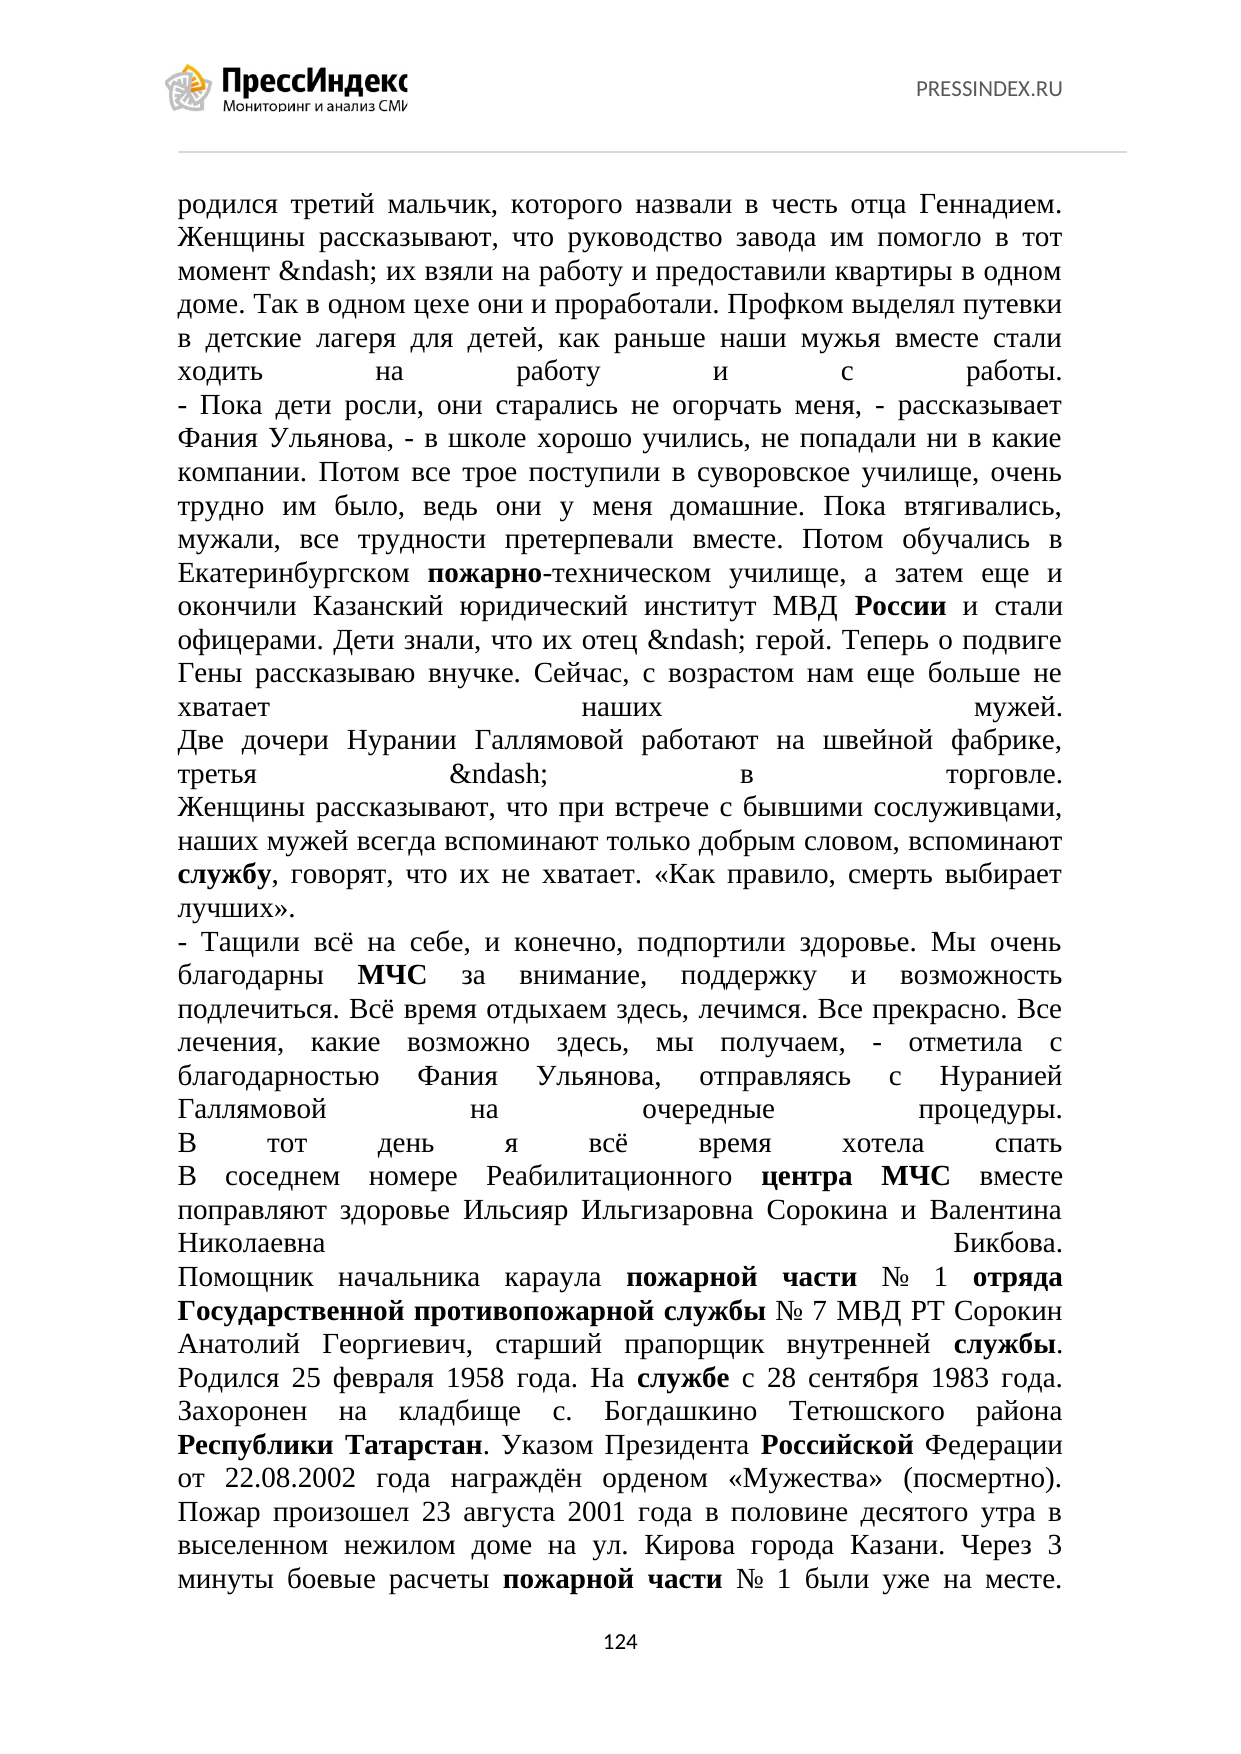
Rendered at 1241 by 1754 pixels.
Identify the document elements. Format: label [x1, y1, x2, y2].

picture [163, 64, 408, 111]
text [177, 186, 1063, 1594]
